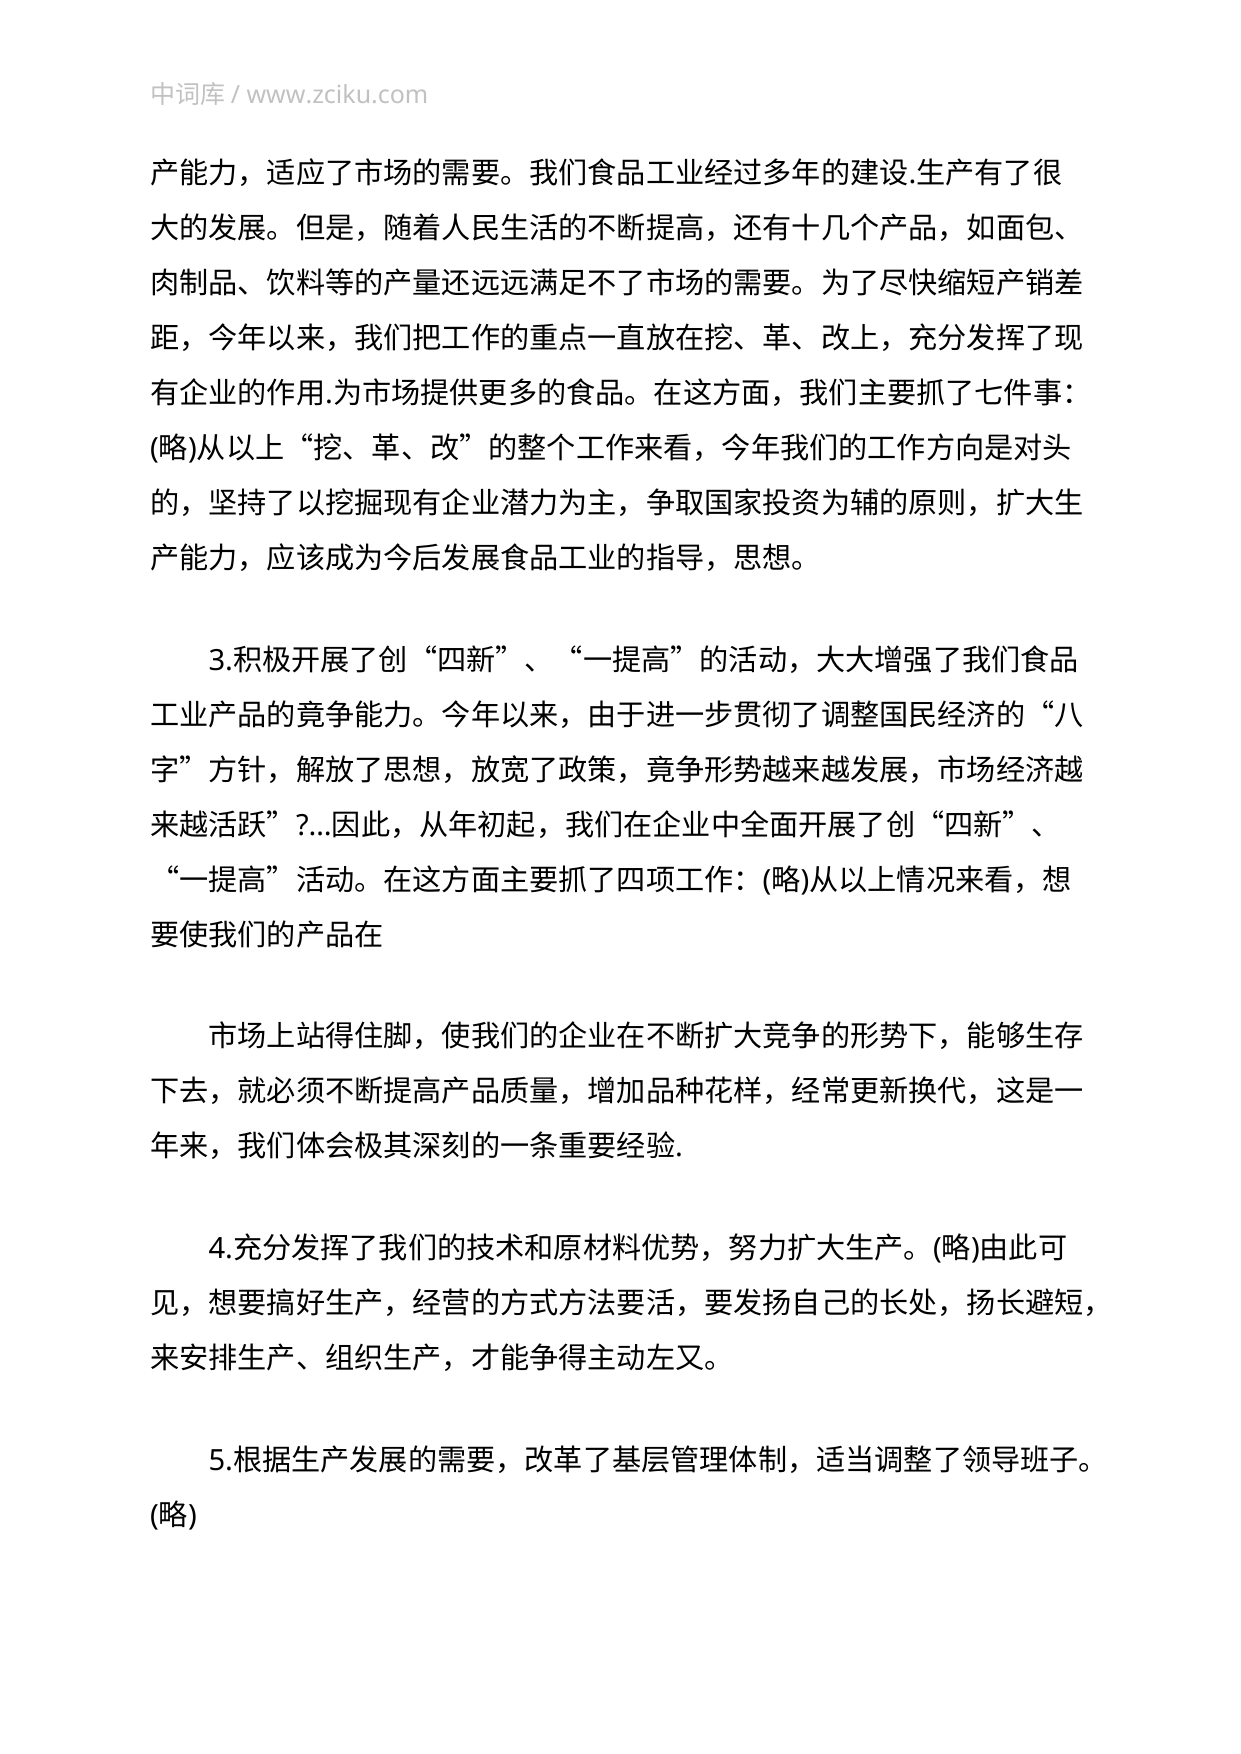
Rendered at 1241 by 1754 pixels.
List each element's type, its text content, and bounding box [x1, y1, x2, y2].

text 市场上站得住脚，使我们的企业在不断扩大竞争的形势下，能够生存下去，就必须不断提高产品质量，增加品种花样，经常更新换代，这是一年来，我们体会极其深刻的一条重要经验. [150, 1013, 1090, 1165]
text 4.充分发挥了我们的技术和原材料优势，努力扩大生产。(略)由此可见，想要搞好生产，经营的方式方法要活，要发扬自己的长处，扬长避短，来安排生产、组织生产，才能争得主动左又。 [150, 1225, 1090, 1377]
text 3.积极开展了创“四新”、“一提高”的活动，大大增强了我们食品工业产品的竟争能力。今年以来，由于进一步贯彻了调整国民经济的“八字”方针，解放了思想，放宽了政策，竟争形势越来越发展，市场经济越来越活跃”?…因此，从年初起，我们在企业中全面开展了创“四新”、“一提高”活动。在这方面主要抓了四项工作：(略)从以上情况来看，想要使我们的产品在 [150, 636, 1090, 953]
text 5.根据生产发展的需要，改革了基层管理体制，适当调整了领导班子。(略) [150, 1436, 1090, 1534]
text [150, 150, 1090, 577]
